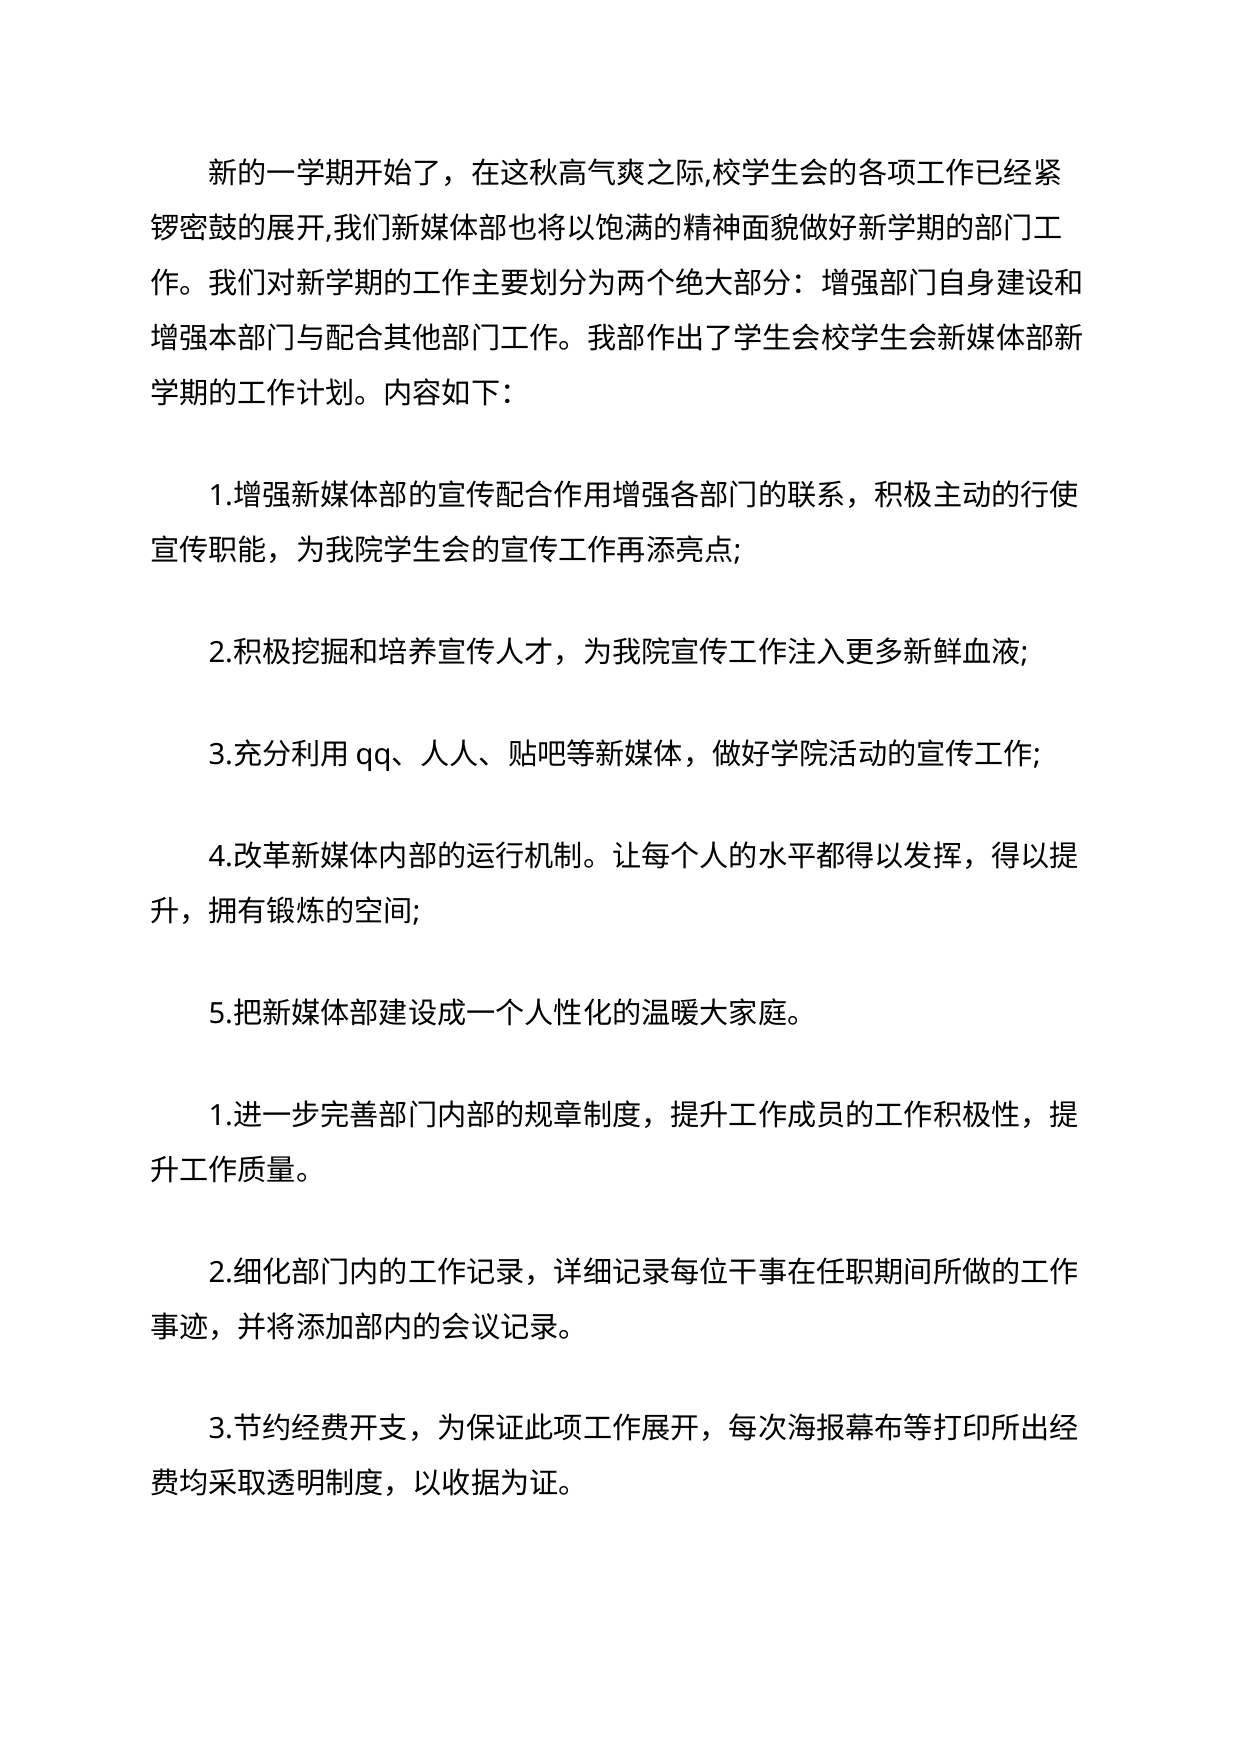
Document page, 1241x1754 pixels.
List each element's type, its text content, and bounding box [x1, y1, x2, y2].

text 3.充分利用qq、人人、贴吧等新媒体，做好学院活动的宣传工作; [150, 731, 1090, 773]
text 1.进一步完善部门内部的规章制度，提升工作成员的工作积极性，提升工作质量。 [150, 1091, 1090, 1189]
text 2.细化部门内的工作记录，详细记录每位干事在任职期间所做的工作事迹，并将添加部内的会议记录。 [150, 1248, 1090, 1346]
text 5.把新媒体部建设成一个人性化的温暖大家庭。 [150, 989, 1090, 1032]
text 1.增强新媒体部的宣传配合作用增强各部门的联系，积极主动的行使宣传职能，为我院学生会的宣传工作再添亮点; [150, 472, 1090, 569]
text 2.积极挖掘和培养宣传人才，为我院宣传工作注入更多新鲜血液; [150, 628, 1090, 671]
text 新的一学期开始了，在这秋高气爽之际,校学生会的各项工作已经紧锣密鼓的展开,我们新媒体部也将以饱满的精神面貌做好新学期的部门工作。我们对新学期的工作主要划分为两个绝大部分：增强部门自身建设和增强本部门与配合其他部门工作。我部作出了学生会校学生会新媒体部新学期的工作计划。内容如下： [150, 150, 1090, 412]
text 4.改革新媒体内部的运行机制。让每个人的水平都得以发挥，得以提升，拥有锻炼的空间; [150, 832, 1090, 930]
text 3.节约经费开支，为保证此项工作展开，每次海报幕布等打印所出经费均采取透明制度，以收据为证。 [150, 1405, 1090, 1502]
